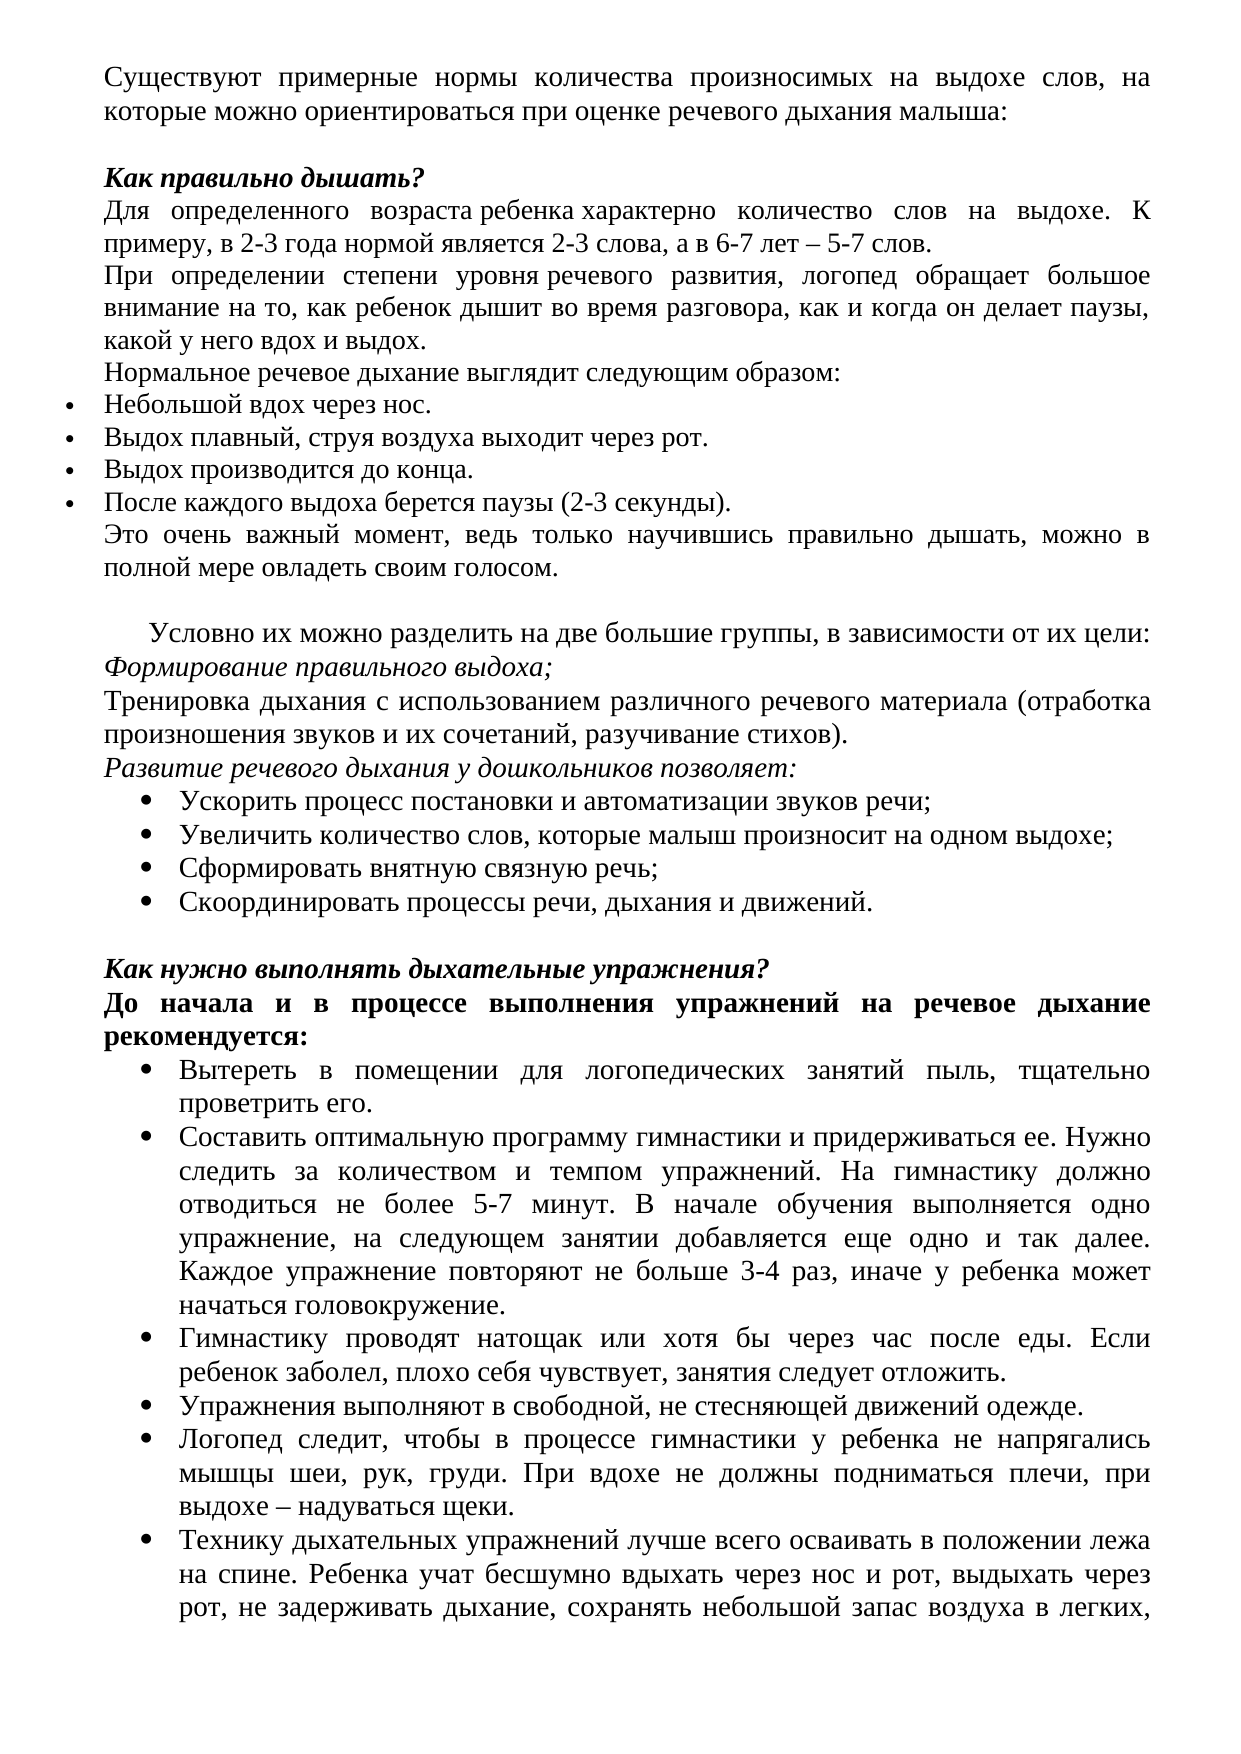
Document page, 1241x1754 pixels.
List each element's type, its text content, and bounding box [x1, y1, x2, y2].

list Небольшой вдох через нос. [66, 388, 1152, 420]
list Упражнения выполняют в свободной, не стесняющей движений одежде. [141, 1388, 1152, 1421]
text Тренировка дыхания с использованием различного речевого материала (отработка произношения звуков и их сочетаний, разучивание стихов). [103, 683, 1152, 750]
list Увеличить количество слов, которые малыш произносит на одном выдохе; [141, 817, 1152, 851]
text Как нужно выполнять дыхательные упражнения? [103, 951, 1152, 985]
list Выдох производится до конца. [66, 452, 1152, 485]
list Вытереть в помещении для логопедических занятий пыль, тщательно проветрить его. [141, 1052, 1152, 1119]
list Ускорить процесс постановки и автоматизации звуков речи; [141, 783, 1152, 817]
list После каждого выдоха берется паузы (2-3 секунды). [66, 485, 1152, 517]
list Сформировать внятную связную речь; [141, 851, 1152, 884]
text Это очень важный момент, ведь только научившись правильно дышать, можно в полной мере овладеть своим голосом. [103, 517, 1152, 582]
text Нормальное речевое дыхание выглядит следующим образом: [103, 355, 1152, 388]
text Развитие речевого дыхания у дошкольников позволяет: [103, 750, 1152, 783]
list Выдох плавный, струя воздуха выходит через рот. [66, 420, 1152, 452]
text Существуют примерные нормы количества произносимых на выдохе слов, на которые можно ориентироваться при оценке речевого дыхания малыша: [103, 59, 1152, 126]
list Гимнастику проводят натощак или хотя бы через час после еды. Если ребенок заболел, плохо себя чувствует, занятия следует отложить. [141, 1321, 1152, 1388]
list Скоординировать процессы речи, дыхания и движений. [141, 884, 1152, 918]
text Формирование правильного выдоха; [103, 649, 1152, 683]
text До начала и в процессе выполнения упражнений на речевое дыхание рекомендуется: [103, 985, 1152, 1052]
list Составить оптимальную программу гимнастики и придерживаться ее. Нужно следить за количеством и темпом упражнений. На гимнастику должно отводиться не более 5-7 минут. В начале обучения выполняется одно упражнение, на следующем занятии добавляется еще одно и так далее. Каждое упражнение повторяют не больше 3-4 раз, иначе у ребенка может начаться головокружение. [141, 1119, 1152, 1321]
text Условно их можно разделить на две большие группы, в зависимости от их цели: [103, 616, 1152, 649]
list Логопед следит, чтобы в процессе гимнастики у ребенка не напрягались мышцы шеи, рук, груди. При вдохе не должны подниматься плечи, при выдохе – надуваться щеки. [141, 1421, 1152, 1522]
text Для определенного возраста ребенка характерно количество слов на выдохе. К примеру, в 2-3 года нормой является 2-3 слова, а в 6-7 лет – 5-7 слов. [103, 193, 1152, 258]
text Как правильно дышать? [103, 160, 1152, 193]
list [141, 1522, 1152, 1623]
text При определении степени уровня речевого развития, логопед обращает большое внимание на то, как ребенок дышит во время разговора, как и когда он делает паузы, какой у него вдох и выдох. [103, 258, 1152, 355]
